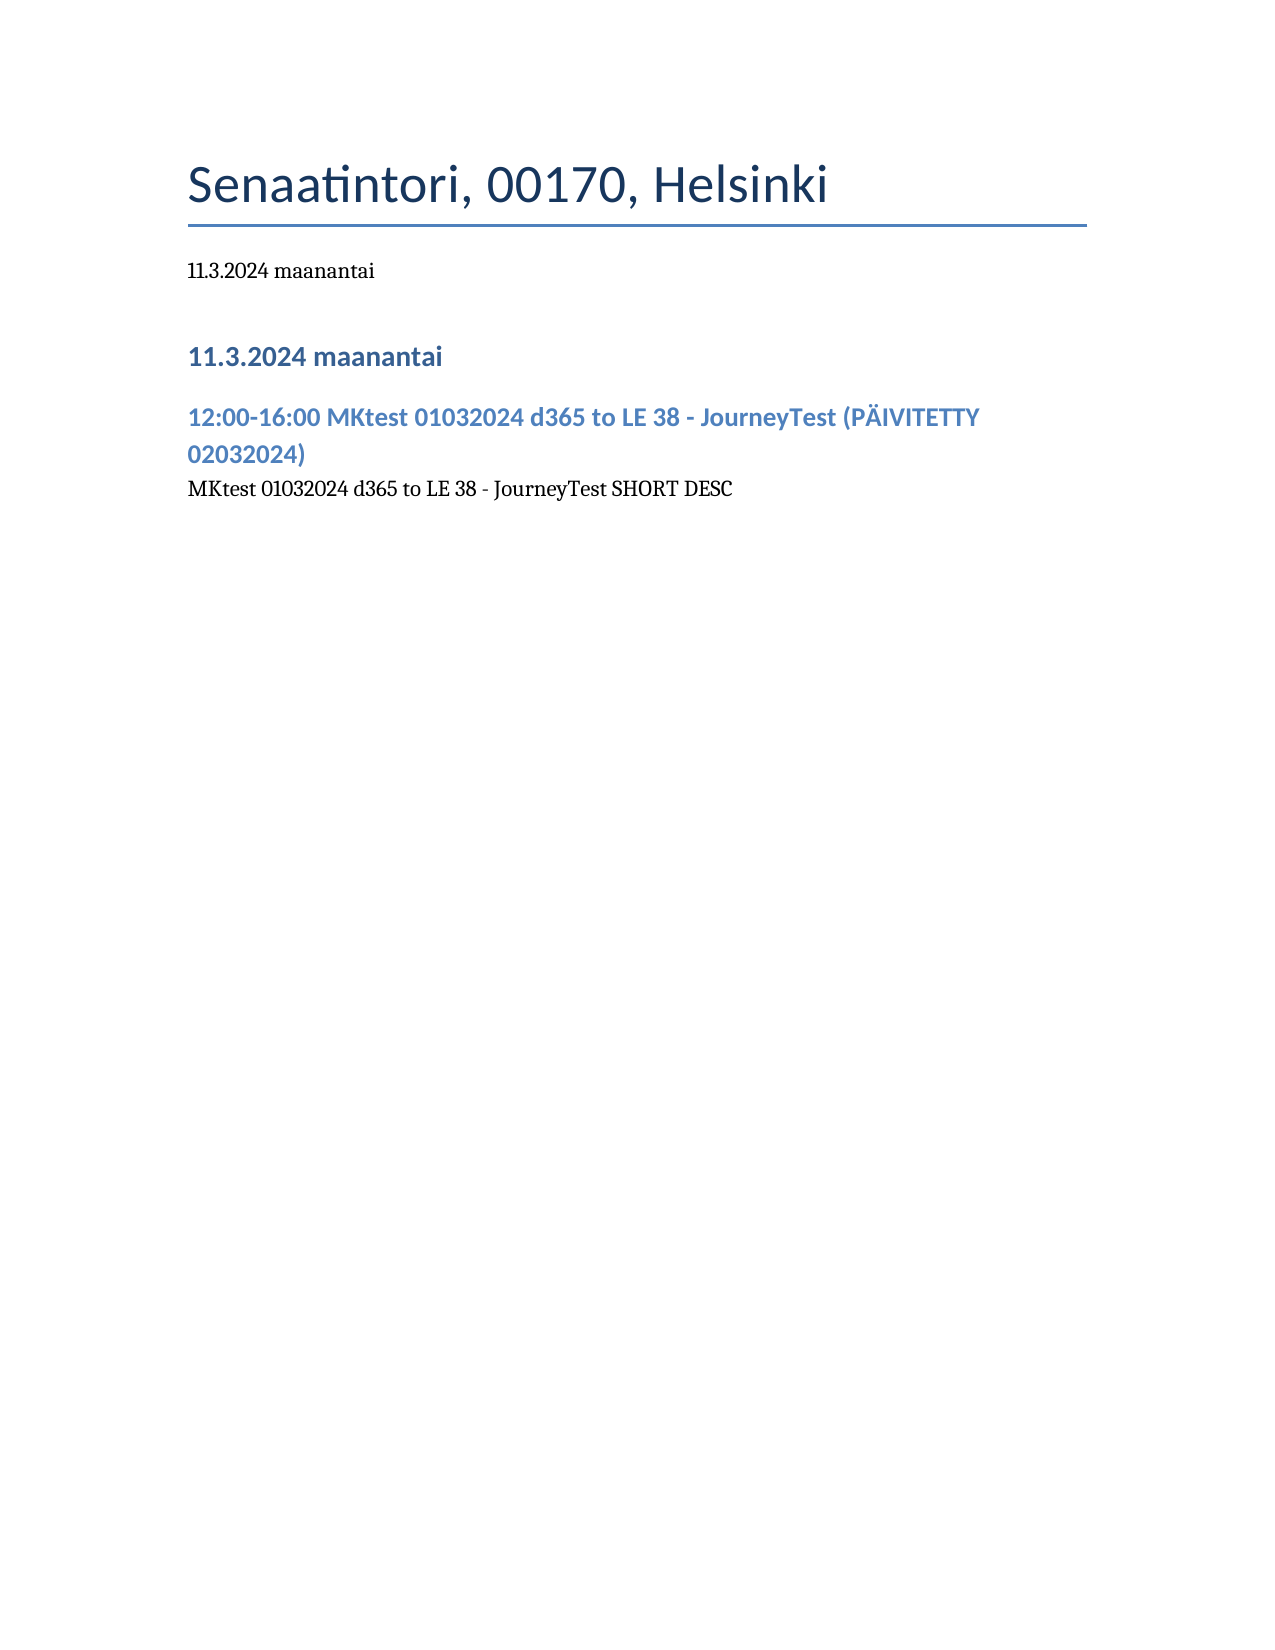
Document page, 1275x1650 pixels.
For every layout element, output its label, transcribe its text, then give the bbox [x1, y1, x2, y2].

text 11.3.2024 maanantai [187, 258, 1087, 284]
subtitle 11.3.2024 maanantai [187, 338, 1087, 374]
title Senaatintori, 00170, Helsinki [187, 150, 1087, 227]
text MKtest 01032024 d365 to LE 38 - JourneyTest SHORT DESC [187, 476, 1087, 502]
subtitle 12:00-16:00 MKtest 01032024 d365 to LE 38 - JourneyTest (PÄIVITETTY 02032024) [187, 400, 1087, 471]
